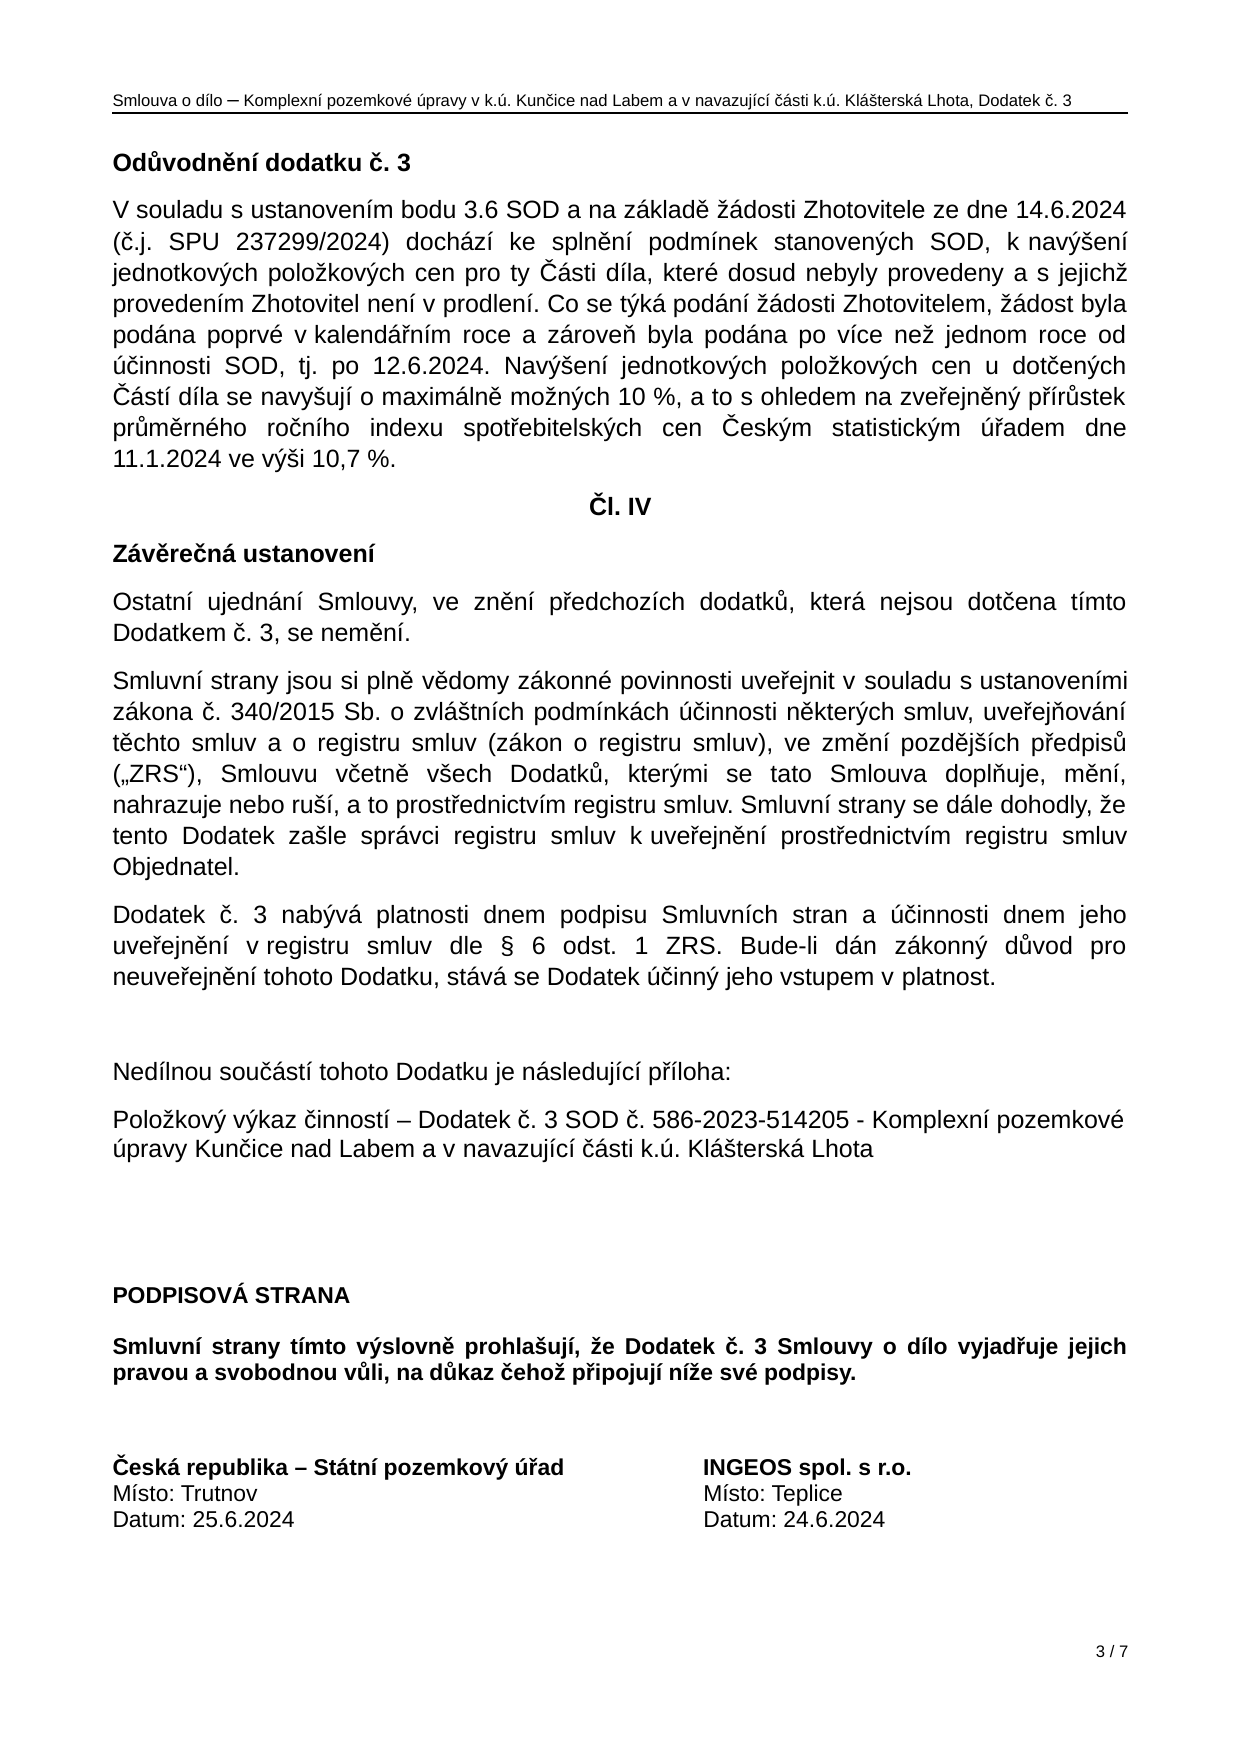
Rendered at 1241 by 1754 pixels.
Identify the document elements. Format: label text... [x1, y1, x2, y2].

text Položkový výkaz činností – Dodatek č. 3 SOD č. 586-2023-514205 - Komplexní pozemkové úpravy Kunčice nad Labem a v navazující části k.ú. Klášterská Lhota [112, 1105, 1128, 1162]
text Smluvní strany jsou si plně vědomy zákonné povinnosti uveřejnit v souladu s ustanoveními zákona č. 340/2015 Sb. o zvláštních podmínkách účinnosti některých smluv, uveřejňování těchto smluv a o registru smluv (zákon o registru smluv), ve změní pozdějších předpisů („ZRS“), Smlouvu včetně všech Dodatků, kterými se tato Smlouva doplňuje, mění, nahrazuje nebo ruší, a to prostřednictvím registru smluv. Smluvní strany se dále dohodly, že tento Dodatek zašle správci registru smluv k uveřejnění prostřednictvím registru smluv Objednatel. [112, 666, 1128, 881]
text Datum: 25.6.2024 Datum: 24.6.2024 [112, 1506, 1128, 1533]
text Česká republika – Státní pozemkový úřad INGEOS spol. s r.o. [112, 1454, 1128, 1480]
text Ostatní ujednání Smlouvy, ve znění předchozích dodatků, která nejsou dotčena tímto Dodatkem č. 3, se nemění. [112, 587, 1128, 647]
text V souladu s ustanovením bodu 3.6 SOD a na základě žádosti Zhotovitele ze dne 14.6.2024 (č.j. SPU 237299/2024) dochází ke splnění podmínek stanovených SOD, k navýšení jednotkových položkových cen pro ty Části díla, které dosud nebyly provedeny a s jejichž provedením Zhotovitel není v prodlení. Co se týká podání žádosti Zhotovitelem, žádost byla podána poprvé v kalendářním roce a zároveň byla podána po více než jednom roce od účinnosti SOD, tj. po 12.6.2024. Navýšení jednotkových položkových cen u dotčených Částí díla se navyšují o maximálně možných 10 %, a to s ohledem na zveřejněný přírůstek průměrného ročního indexu spotřebitelských cen Českým statistickým úřadem dne 11.1.2024 ve výši 10,7 %. [112, 195, 1128, 472]
text PODPISOVÁ STRANA [112, 1282, 1128, 1308]
text Smluvní strany tímto výslovně prohlašují, že Dodatek č. 3 Smlouvy o dílo vyjadřuje jejich pravou a svobodnou vůli, na důkaz čehož připojují níže své podpisy. [112, 1333, 1128, 1386]
text Závěrečná ustanovení [112, 539, 1128, 568]
text Odůvodnění dodatku č. 3 [112, 148, 1128, 176]
text Místo: Trutnov Místo: Teplice [112, 1480, 1128, 1506]
text Čl. IV [112, 491, 1128, 520]
text Dodatek č. 3 nabývá platnosti dnem podpisu Smluvních stran a účinnosti dnem jeho uveřejnění v registru smluv dle § 6 odst. 1 ZRS. Bude-li dán zákonný důvod pro neuveřejnění tohoto Dodatku, stává se Dodatek účinný jeho vstupem v platnost. [112, 899, 1128, 990]
text Nedílnou součástí tohoto Dodatku je následující příloha: [112, 1057, 1128, 1086]
